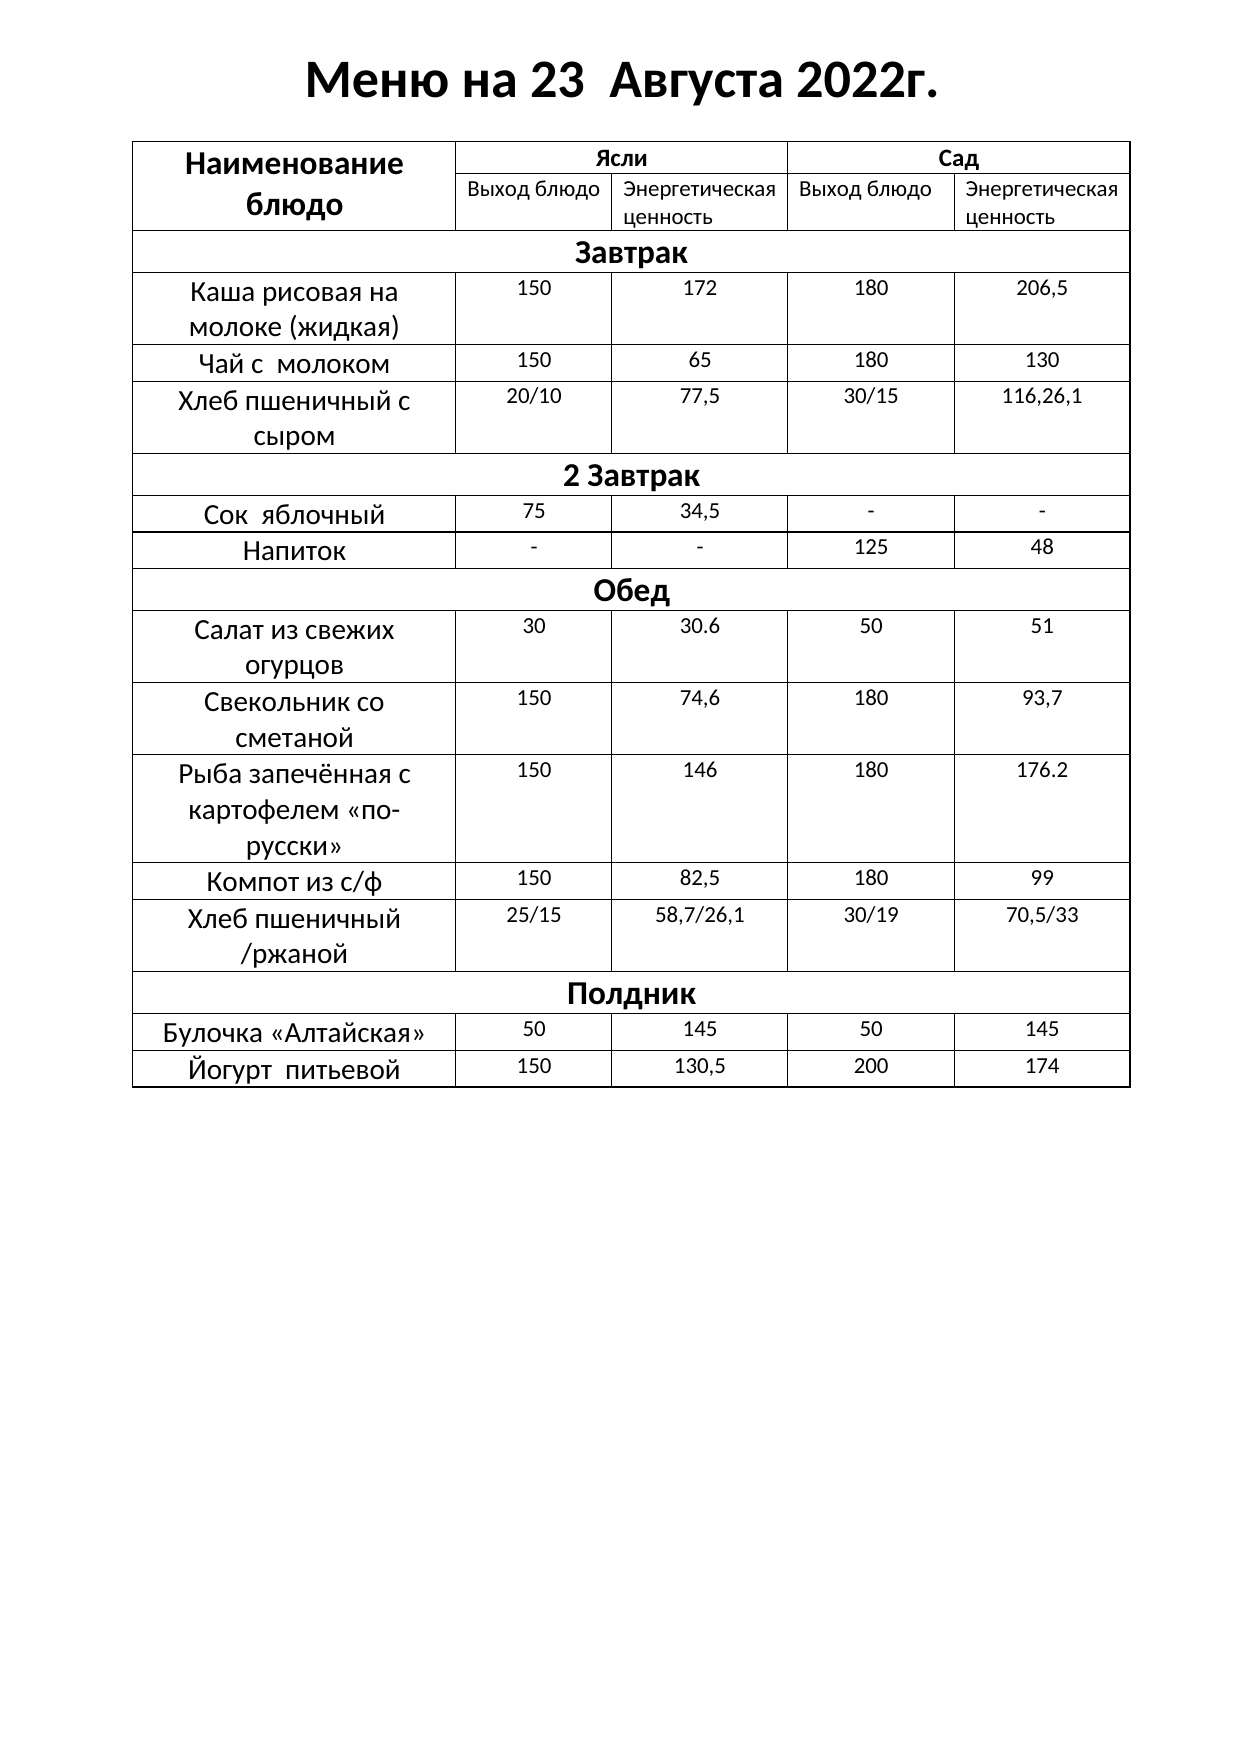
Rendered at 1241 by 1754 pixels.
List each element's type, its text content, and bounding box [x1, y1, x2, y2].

table_cell Обед [133, 569, 1129, 610]
table_cell 150 [456, 1051, 611, 1086]
table_cell 70,5/33 [955, 900, 1129, 971]
table_cell 172 [612, 273, 787, 344]
table_cell 82,5 [612, 863, 787, 899]
table_cell 180 [788, 273, 954, 344]
table_cell 30 [456, 611, 611, 682]
table_cell 74,6 [612, 683, 787, 754]
table_cell 174 [955, 1051, 1129, 1086]
table_cell 180 [788, 863, 954, 899]
table_cell 180 [788, 345, 954, 381]
table_cell Рыба запечённая с картофелем «по-русски» [133, 755, 455, 862]
table_cell Чай с молоком [133, 345, 455, 381]
table_cell Салат из свежих огурцов [133, 611, 455, 682]
table_cell 34,5 [612, 496, 787, 531]
table_cell Сок яблочный [133, 496, 455, 531]
table_cell 180 [788, 755, 954, 862]
table_cell Напиток [133, 533, 455, 568]
table_cell 150 [456, 273, 611, 344]
table_cell 150 [456, 863, 611, 899]
table_cell 130,5 [612, 1051, 787, 1086]
table_cell 180 [788, 683, 954, 754]
table_cell 50 [456, 1014, 611, 1050]
table_cell 150 [456, 683, 611, 754]
table_cell Компот из с/ф [133, 863, 455, 899]
table_cell 58,7/26,1 [612, 900, 787, 971]
table_cell 146 [612, 755, 787, 862]
table_cell 2 Завтрак [133, 454, 1129, 495]
table_cell Энергетическая ценность [612, 174, 787, 230]
table_cell 30/19 [788, 900, 954, 971]
table_cell 50 [788, 1014, 954, 1050]
table_cell - [955, 496, 1129, 531]
table_cell 48 [955, 533, 1129, 568]
table_cell 130 [955, 345, 1129, 381]
table_cell Полдник [133, 972, 1129, 1013]
table_cell - [788, 496, 954, 531]
table_header Сад [788, 142, 1129, 173]
table_cell 75 [456, 496, 611, 531]
table_cell 50 [788, 611, 954, 682]
table_cell 93,7 [955, 683, 1129, 754]
table_cell 30/15 [788, 382, 954, 453]
table_cell 125 [788, 533, 954, 568]
table_cell 145 [955, 1014, 1129, 1050]
text Меню на 23 Августа 2022г. [133, 44, 1152, 111]
table_cell Выход блюдо [456, 174, 611, 230]
table_cell Энергетическая ценность [955, 174, 1129, 230]
table_cell 20/10 [456, 382, 611, 453]
table_cell Выход блюдо [788, 174, 954, 230]
table_cell 150 [456, 755, 611, 862]
table_cell 30.6 [612, 611, 787, 682]
table_cell Хлеб пшеничный /ржаной [133, 900, 455, 971]
table_cell 150 [456, 345, 611, 381]
table_cell 145 [612, 1014, 787, 1050]
table_cell 200 [788, 1051, 954, 1086]
table_cell Свекольник со сметаной [133, 683, 455, 754]
table_cell Йогурт питьевой [133, 1051, 455, 1086]
table_cell Хлеб пшеничный с сыром [133, 382, 455, 453]
table_header Ясли [456, 142, 787, 173]
table_cell 77,5 [612, 382, 787, 453]
table_cell 51 [955, 611, 1129, 682]
table_cell 116,26,1 [955, 382, 1129, 453]
table_cell 99 [955, 863, 1129, 899]
table_cell - [612, 533, 787, 568]
table_cell Булочка «Алтайская» [133, 1014, 455, 1050]
table_cell 65 [612, 345, 787, 381]
table_cell - [456, 533, 611, 568]
table_cell 176.2 [955, 755, 1129, 862]
table_cell Каша рисовая на молоке (жидкая) [133, 273, 455, 344]
table_header Наименование блюдо [133, 142, 455, 230]
table_cell Завтрак [133, 231, 1129, 272]
table_cell 25/15 [456, 900, 611, 971]
table_cell 206,5 [955, 273, 1129, 344]
